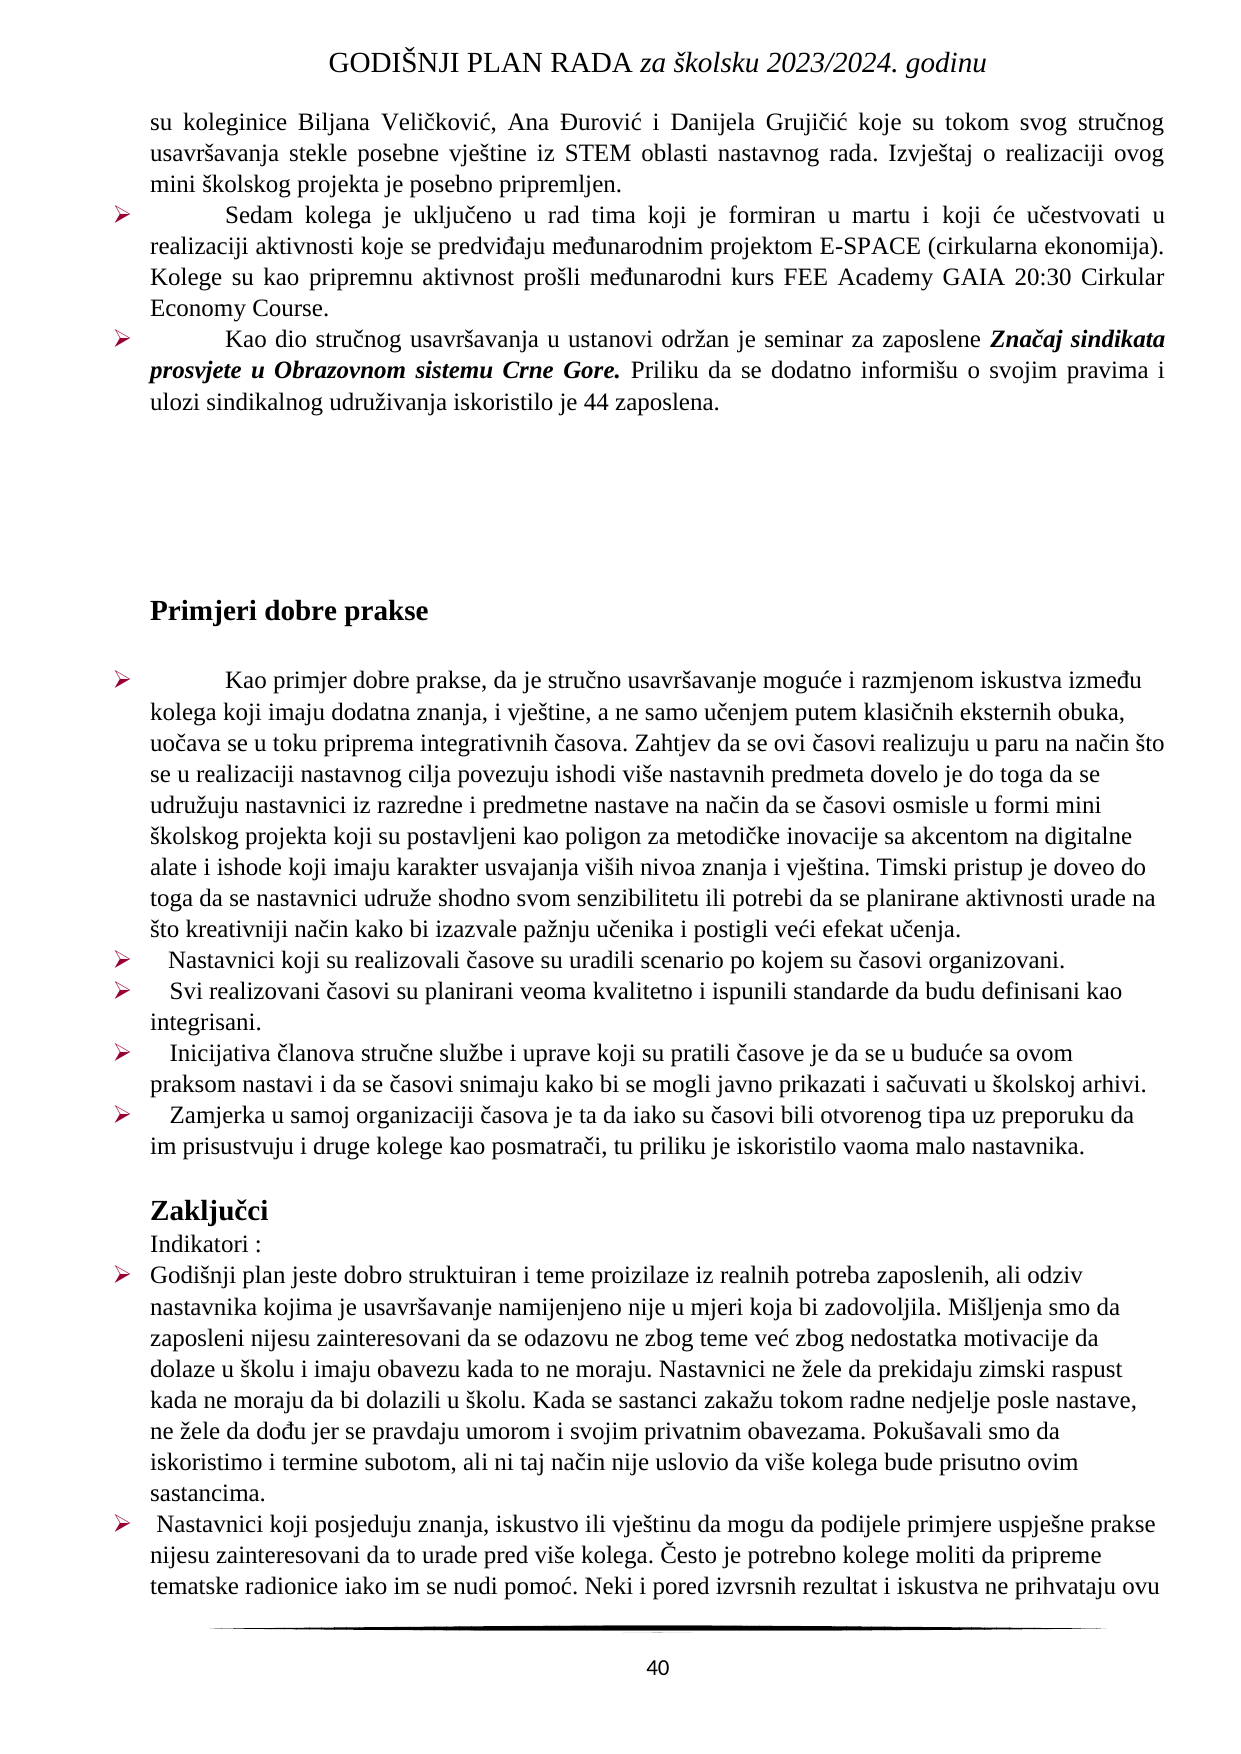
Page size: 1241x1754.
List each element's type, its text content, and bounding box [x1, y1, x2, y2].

list Indikatori : [150, 1229, 1165, 1258]
list Kao primjer dobre prakse, da je stručno usavršavanje moguće i razmjenom iskustva između kolega koji imaju dodatna znanja, i vještine, a ne samo učenjem putem klasičnih eksternih obuka, uočava se u toku priprema integrativnih časova. Zahtjev da se ovi časovi realizuju u paru na način što se u realizaciji nastavnog cilja povezuju ishodi više nastavnih predmeta dovelo je do toga da se udružuju nastavnici iz razredne i predmetne nastave na način da se časovi osmisle u formi mini školskog projekta koji su postavljeni kao poligon za metodičke inovacije sa akcentom na digitalne alate i ishode koji imaju karakter usvajanja viših nivoa znanja i vještina. Timski pristup je doveo do toga da se nastavnici udruže shodno svom senzibilitetu ili potrebi da se planirane aktivnosti urade na što kreativniji način kako bi izazvale pažnju učenika i postigli veći efekat učenja. [112, 666, 1165, 943]
list Svi realizovani časovi su planirani veoma kvalitetno i ispunili standarde da budu definisani kao integrisani. [112, 976, 1165, 1036]
list Zamjerka u samoj organizaciji časova je ta da iako su časovi bili otvorenog tipa uz preporuku da im prisustvuju i druge kolege kao posmatrači, tu priliku je iskoristilo vaoma malo nastavnika. [112, 1100, 1165, 1160]
list Kao dio stručnog usavršavanja u ustanovi održan je seminar za zaposlene Značaj sindikata prosvjete u Obrazovnom sistemu Crne Gore. Priliku da se dodatno informišu o svojim pravima i ulozi sindikalnog udruživanja iskoristilo je 44 zaposlena. [112, 324, 1165, 415]
list Sedam kolega je uključeno u rad tima koji je formiran u martu i koji će učestvovati u realizaciji aktivnosti koje se predviđaju međunarodnim projektom E-SPACE (cirkularna ekonomija). Kolege su kao pripremnu aktivnost prošli međunarodni kurs FEE Academy GAIA 20:30 Cirkular Economy Course. [112, 200, 1165, 322]
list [112, 107, 1165, 198]
list Godišnji plan jeste dobro struktuiran i teme proizilaze iz realnih potreba zaposlenih, ali odziv nastavnika kojima je usavršavanje namijenjeno nije u mjeri koja bi zadovoljila. Mišljenja smo da zaposleni nijesu zainteresovani da se odazovu ne zbog teme već zbog nedostatka motivacije da dolaze u školu i imaju obavezu kada to ne moraju. Nastavnici ne žele da prekidaju zimski raspust kada ne moraju da bi dolazili u školu. Kada se sastanci zakažu tokom radne nedjelje posle nastave, ne žele da dođu jer se pravdaju umorom i svojim privatnim obavezama. Pokušavali smo da iskoristimo i termine subotom, ali ni taj način nije uslovio da više kolega bude prisutno ovim sastancima. [112, 1261, 1165, 1507]
list Nastavnici koji su realizovali časove su uradili scenario po kojem su časovi organizovani. [112, 945, 1165, 974]
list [112, 1509, 1165, 1600]
list Zaključci [150, 1193, 1165, 1227]
picture [209, 1624, 1107, 1633]
list Inicijativa članova stručne službe i uprave koji su pratili časove je da se u buduće sa ovom praksom nastavi i da se časovi snimaju kako bi se mogli javno prikazati i sačuvati u školskoj arhivi. [112, 1038, 1165, 1098]
list Primjeri dobre prakse [150, 593, 1165, 627]
